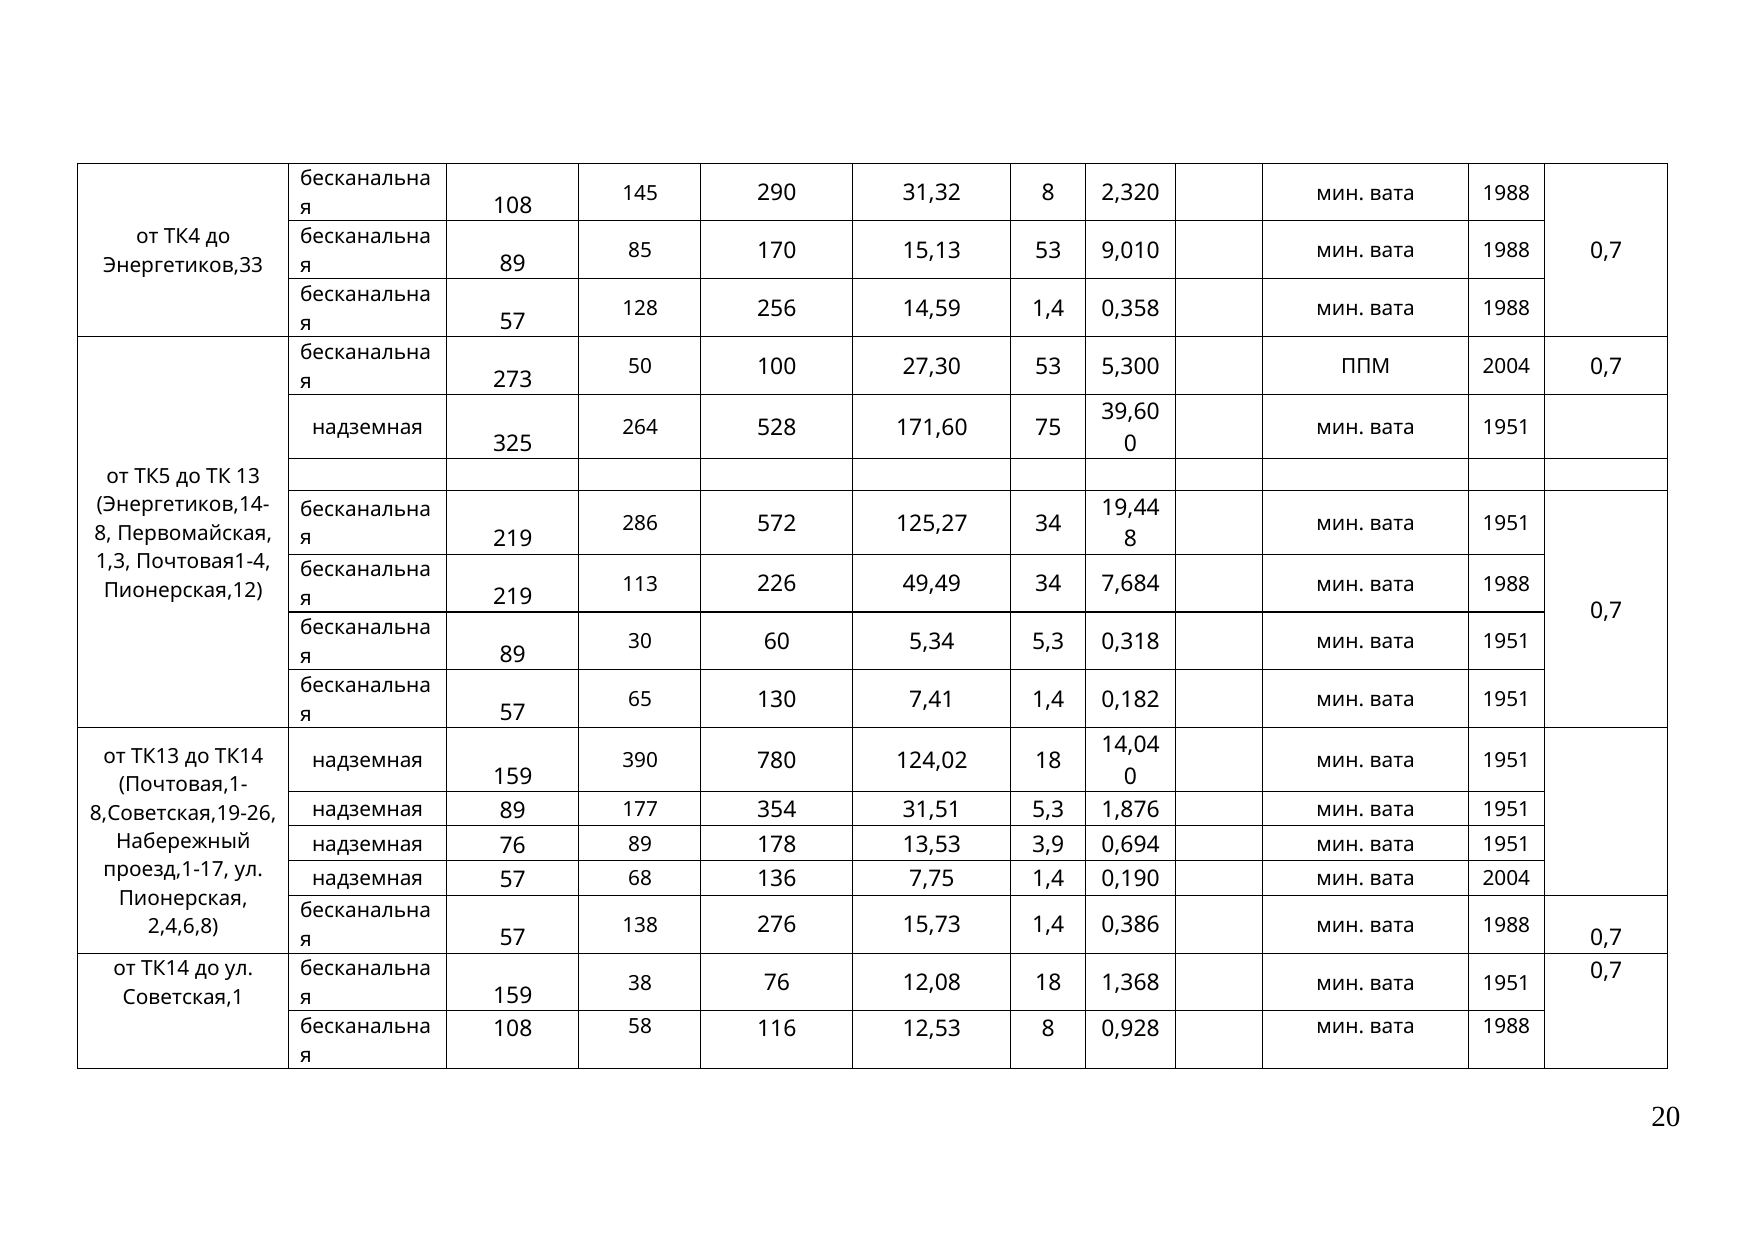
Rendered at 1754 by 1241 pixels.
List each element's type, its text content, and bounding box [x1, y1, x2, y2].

table_cell [1176, 728, 1262, 791]
table_cell 38 [579, 954, 700, 1010]
table_cell 116 [701, 1011, 852, 1068]
table_cell [1176, 826, 1262, 860]
table_cell 18 [1011, 954, 1085, 1010]
table_cell мин. вата [1263, 728, 1468, 791]
table_cell 19,448 [1086, 491, 1175, 553]
table_cell 124,02 [853, 728, 1010, 791]
table_cell 226 [701, 555, 852, 611]
table_cell [1176, 670, 1262, 727]
table_cell 108 [447, 1011, 578, 1068]
table_cell 1951 [1469, 728, 1544, 791]
table_cell 76 [701, 954, 852, 1010]
table_cell 27,30 [853, 337, 1010, 394]
table_cell 178 [701, 826, 852, 860]
table_cell мин. вата [1263, 861, 1468, 894]
table_cell мин. вата [1263, 279, 1468, 336]
table_cell бесканальная [289, 896, 446, 952]
table_cell [1545, 459, 1667, 490]
table_cell бесканальная [289, 337, 446, 394]
table_cell 1988 [1469, 279, 1544, 336]
table_cell мин. вата [1263, 826, 1468, 860]
table_cell [289, 459, 446, 490]
table_cell 0,190 [1086, 861, 1175, 894]
table_cell 5,300 [1086, 337, 1175, 394]
table_cell [1176, 279, 1262, 336]
table_cell 170 [701, 221, 852, 278]
table_cell 219 [447, 555, 578, 611]
table_cell 5,3 [1011, 792, 1085, 825]
table_cell бесканальная [289, 491, 446, 553]
table_cell 89 [447, 221, 578, 278]
table_cell 2004 [1469, 861, 1544, 894]
table_cell 0,7 [1545, 896, 1667, 952]
table_cell мин. вата [1263, 670, 1468, 727]
table_cell 219 [447, 491, 578, 553]
table_cell мин. вата [1263, 221, 1468, 278]
table_cell ППМ [1263, 337, 1468, 394]
table_cell 2,320 [1086, 164, 1175, 220]
table_cell [1176, 491, 1262, 553]
table_cell бесканальная [289, 613, 446, 669]
table_cell 1,876 [1086, 792, 1175, 825]
table_cell 354 [701, 792, 852, 825]
table_cell 0,182 [1086, 670, 1175, 727]
table_cell [1176, 395, 1262, 458]
table_cell [1011, 459, 1085, 490]
table_cell 1988 [1469, 896, 1544, 952]
table_cell 273 [447, 337, 578, 394]
table_cell 8 [1011, 164, 1085, 220]
table_cell мин. вата [1263, 792, 1468, 825]
table_cell 15,73 [853, 896, 1010, 952]
table_cell 1951 [1469, 670, 1544, 727]
table_cell бесканальная [289, 279, 446, 336]
table_cell 1,4 [1011, 670, 1085, 727]
table_cell 89 [447, 613, 578, 669]
table_cell 12,08 [853, 954, 1010, 1010]
table_cell 0,694 [1086, 826, 1175, 860]
table_cell [1176, 792, 1262, 825]
table_cell 128 [579, 279, 700, 336]
table_cell 290 [701, 164, 852, 220]
table_cell 528 [701, 395, 852, 458]
table_cell бесканальная [289, 164, 446, 220]
table_cell 1951 [1469, 792, 1544, 825]
table_cell [1263, 459, 1468, 490]
table_cell 9,010 [1086, 221, 1175, 278]
table_cell 57 [447, 896, 578, 952]
table_cell 2004 [1469, 337, 1544, 394]
table_cell мин. вата [1263, 395, 1468, 458]
table_cell бесканальная [289, 954, 446, 1010]
table_cell 1,4 [1011, 896, 1085, 952]
table_cell 53 [1011, 337, 1085, 394]
table_cell 60 [701, 613, 852, 669]
table_cell [1176, 164, 1262, 220]
table_cell [1086, 459, 1175, 490]
table_cell бесканальная [289, 555, 446, 611]
table_cell бесканальная [289, 221, 446, 278]
table_cell 7,75 [853, 861, 1010, 894]
table_cell 1951 [1469, 954, 1544, 1010]
table_cell 572 [701, 491, 852, 553]
table_cell 390 [579, 728, 700, 791]
table_cell 34 [1011, 491, 1085, 553]
table_cell 1,4 [1011, 861, 1085, 894]
table_cell 89 [447, 792, 578, 825]
table_cell 1,4 [1011, 279, 1085, 336]
table_cell 325 [447, 395, 578, 458]
table_cell 76 [447, 826, 578, 860]
table_cell [1176, 613, 1262, 669]
table_cell 1951 [1469, 491, 1544, 553]
table_cell 57 [447, 279, 578, 336]
table_cell 0,7 [1545, 954, 1667, 1068]
table_cell [1545, 395, 1667, 458]
table_cell 0,7 [1545, 164, 1667, 336]
table_cell мин. вата [1263, 954, 1468, 1010]
table_cell от ТК14 до ул. Советская,1 [78, 954, 288, 1068]
table_cell бесканальная [289, 670, 446, 727]
table_cell 75 [1011, 395, 1085, 458]
table_cell 256 [701, 279, 852, 336]
table_cell 138 [579, 896, 700, 952]
table_cell 85 [579, 221, 700, 278]
table_cell надземная [289, 792, 446, 825]
table_cell 145 [579, 164, 700, 220]
table_cell 0,928 [1086, 1011, 1175, 1068]
table_cell 57 [447, 670, 578, 727]
table_cell 58 [579, 1011, 700, 1068]
table_cell мин. вата [1263, 896, 1468, 952]
table_cell 31,32 [853, 164, 1010, 220]
table_cell 1,368 [1086, 954, 1175, 1010]
table_cell 1988 [1469, 1011, 1544, 1068]
table_cell 30 [579, 613, 700, 669]
table_cell 14,59 [853, 279, 1010, 336]
table_cell 0,318 [1086, 613, 1175, 669]
table_cell 136 [701, 861, 852, 894]
table_cell мин. вата [1263, 613, 1468, 669]
table_cell [1176, 1011, 1262, 1068]
table_cell [1176, 954, 1262, 1010]
table_cell 34 [1011, 555, 1085, 611]
table_cell надземная [289, 395, 446, 458]
table_cell [1176, 221, 1262, 278]
table_cell мин. вата [1263, 164, 1468, 220]
table_cell 1951 [1469, 613, 1544, 669]
table_cell 14,040 [1086, 728, 1175, 791]
table_cell надземная [289, 826, 446, 860]
table_cell 0,358 [1086, 279, 1175, 336]
table_cell 5,3 [1011, 613, 1085, 669]
table_cell 1951 [1469, 826, 1544, 860]
table_cell 1951 [1469, 395, 1544, 458]
table_cell 125,27 [853, 491, 1010, 553]
table_cell 13,53 [853, 826, 1010, 860]
table_cell 286 [579, 491, 700, 553]
table_cell 7,684 [1086, 555, 1175, 611]
table_cell [447, 459, 578, 490]
table_cell 15,13 [853, 221, 1010, 278]
table_cell 31,51 [853, 792, 1010, 825]
table_cell 5,34 [853, 613, 1010, 669]
table_cell 12,53 [853, 1011, 1010, 1068]
table_cell мин. вата [1263, 1011, 1468, 1068]
table_cell 0,7 [1545, 491, 1667, 727]
table_cell 8 [1011, 1011, 1085, 1068]
table_cell 50 [579, 337, 700, 394]
table_cell [701, 459, 852, 490]
table_cell 1988 [1469, 555, 1544, 611]
table_cell мин. вата [1263, 491, 1468, 553]
table_cell 113 [579, 555, 700, 611]
table_cell 159 [447, 728, 578, 791]
table_cell бесканальная [289, 1011, 446, 1068]
table_cell 57 [447, 861, 578, 894]
table_cell [1176, 861, 1262, 894]
table_cell 0,7 [1545, 337, 1667, 394]
table_cell 53 [1011, 221, 1085, 278]
table_cell [1176, 459, 1262, 490]
table_cell 780 [701, 728, 852, 791]
table_cell 18 [1011, 728, 1085, 791]
table_cell 65 [579, 670, 700, 727]
table_cell 130 [701, 670, 852, 727]
table_cell от ТК5 до ТК 13 (Энергетиков,14-8, Первомайская, 1,3, Почтовая1-4, Пионерская,12) [78, 337, 288, 727]
table_cell надземная [289, 861, 446, 894]
table_cell [579, 459, 700, 490]
table_cell [1176, 555, 1262, 611]
table_cell 7,41 [853, 670, 1010, 727]
table_cell 177 [579, 792, 700, 825]
table_cell 68 [579, 861, 700, 894]
table_cell 276 [701, 896, 852, 952]
table_cell [853, 459, 1010, 490]
table_cell 159 [447, 954, 578, 1010]
table_cell 1988 [1469, 164, 1544, 220]
table_cell [1545, 728, 1667, 894]
table_cell 264 [579, 395, 700, 458]
table_cell 3,9 [1011, 826, 1085, 860]
table_cell от ТК13 до ТК14 (Почтовая,1-8,Советская,19-26, Набережный проезд,1-17, ул. Пионерская, 2,4,6,8) [78, 728, 288, 952]
table_cell [1176, 896, 1262, 952]
table_cell надземная [289, 728, 446, 791]
table_cell [1176, 337, 1262, 394]
table_cell 39,600 [1086, 395, 1175, 458]
table_cell 1988 [1469, 221, 1544, 278]
table_cell 89 [579, 826, 700, 860]
table_cell мин. вата [1263, 555, 1468, 611]
table_cell 171,60 [853, 395, 1010, 458]
table_cell 108 [447, 164, 578, 220]
table_cell от ТК4 до Энергетиков,33 [78, 164, 288, 336]
table_cell 49,49 [853, 555, 1010, 611]
table_cell [1469, 459, 1544, 490]
table_cell 100 [701, 337, 852, 394]
table_cell 0,386 [1086, 896, 1175, 952]
